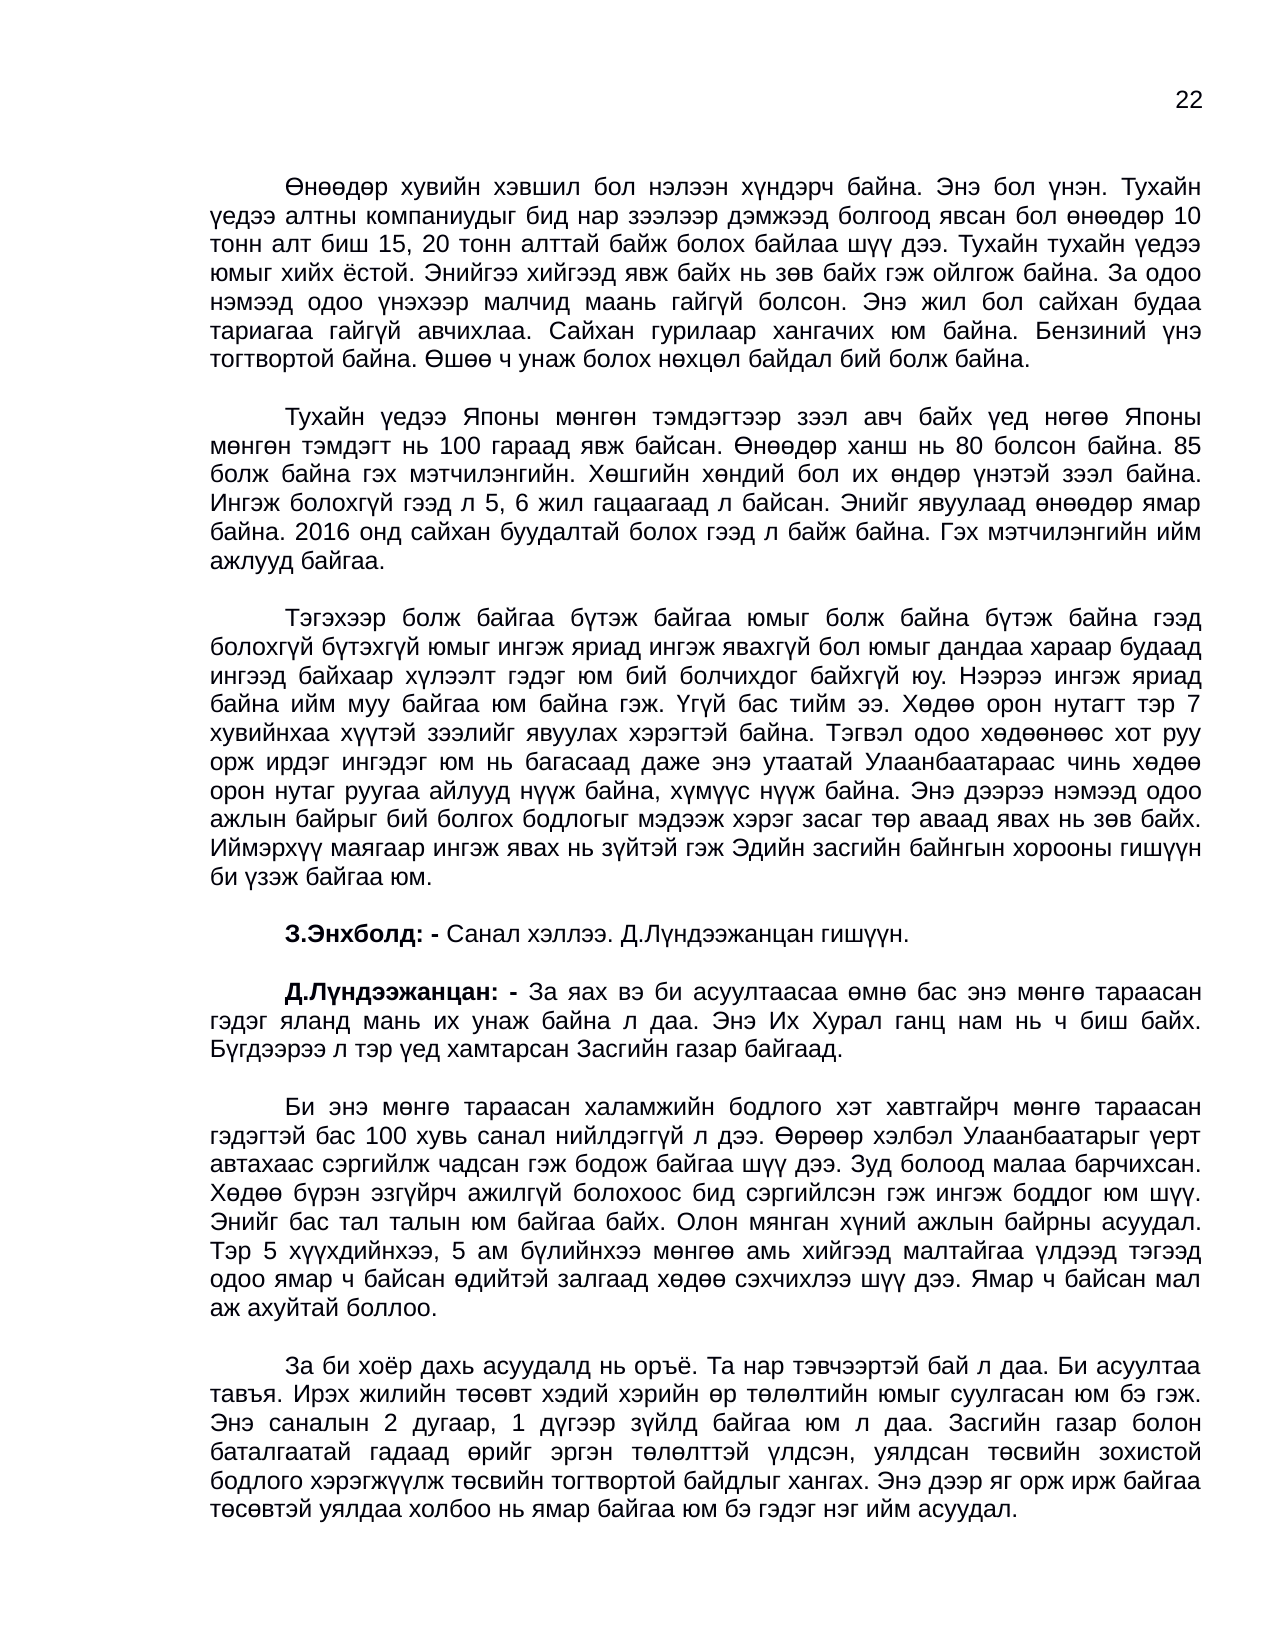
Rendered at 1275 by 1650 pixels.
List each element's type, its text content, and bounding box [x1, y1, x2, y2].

text Тэгэхээр болж байгаа бүтэж байгаа юмыг болж байна бүтэж байна гээд болохгүй бүтэхгүй юмыг ингэж яриад ингэж явахгүй бол юмыг дандаа хараар будаад ингээд байхаар хүлээлт гэдэг юм бий болчихдог байхгүй юу. Нээрээ ингэж яриад байна ийм муу байгаа юм байна гэж. Үгүй бас тийм ээ. Хөдөө орон нутагт тэр 7 хувийнхаа хүүтэй зээлийг явуулах хэрэгтэй байна. Тэгвэл одоо хөдөөнөөс хот руу орж ирдэг ингэдэг юм нь багасаад даже энэ утаатай Улаанбаатараас чинь хөдөө орон нутаг руугаа айлууд нүүж байна, хүмүүс нүүж байна. Энэ дээрээ нэмээд одоо ажлын байрыг бий болгох бодлогыг мэдээж хэрэг засаг төр аваад явах нь зөв байх. Иймэрхүү маягаар ингэж явах нь зүйтэй гэж Эдийн засгийн байнгын хорооны гишүүн би үзэж байгаа юм. [209, 603, 1203, 891]
text Д.Лүндээжанцан: - За яах вэ би асуултаасаа өмнө бас энэ мөнгө тараасан гэдэг яланд мань их унаж байна л даа. Энэ Их Хурал ганц нам нь ч биш байх. Бүгдээрээ л тэр үед хамтарсан Засгийн газар байгаад. [209, 977, 1203, 1063]
text За би хоёр дахь асуудалд нь оръё. Та нар тэвчээртэй бай л даа. Би асуултаа тавъя. Ирэх жилийн төсөвт хэдий хэрийн өр төлөлтийн юмыг суулгасан юм бэ гэж. Энэ саналын 2 дугаар, 1 дүгээр зүйлд байгаа юм л даа. Засгийн газар болон баталгаатай гадаад өрийг эргэн төлөлттэй үлдсэн, уялдсан төсвийн зохистой бодлого хэрэгжүүлж төсвийн тогтвортой байдлыг хангах. Энэ дээр яг орж ирж байгаа төсөвтэй уялдаа холбоо нь ямар байгаа юм бэ гэдэг нэг ийм асуудал. [209, 1351, 1203, 1523]
text З.Энхболд: - Санал хэллээ. Д.Лүндээжанцан гишүүн. [209, 919, 1203, 948]
text Би энэ мөнгө тараасан халамжийн бодлого хэт хавтгайрч мөнгө тараасан гэдэгтэй бас 100 хувь санал нийлдэггүй л дээ. Өөрөөр хэлбэл Улаанбаатарыг үерт автахаас сэргийлж чадсан гэж бодож байгаа шүү дээ. Зуд болоод малаа барчихсан. Хөдөө бүрэн эзгүйрч ажилгүй болохоос бид сэргийлсэн гэж ингэж боддог юм шүү. Энийг бас тал талын юм байгаа байх. Олон мянган хүний ажлын байрны асуудал. Тэр 5 хүүхдийнхээ, 5 ам бүлийнхээ мөнгөө амь хийгээд малтайгаа үлдээд тэгээд одоо ямар ч байсан өдийтэй залгаад хөдөө сэхчихлээ шүү дээ. Ямар ч байсан мал аж ахуйтай боллоо. [209, 1092, 1203, 1322]
text Тухайн үедээ Японы мөнгөн тэмдэгтээр зээл авч байх үед нөгөө Японы мөнгөн тэмдэгт нь 100 гараад явж байсан. Өнөөдөр ханш нь 80 болсон байна. 85 болж байна гэх мэтчилэнгийн. Хөшгийн хөндий бол их өндөр үнэтэй зээл байна. Ингэж болохгүй гээд л 5, 6 жил гацаагаад л байсан. Энийг явуулаад өнөөдөр ямар байна. 2016 онд сайхан буудалтай болох гээд л байж байна. Гэх мэтчилэнгийн ийм ажлууд байгаа. [209, 402, 1203, 574]
text Өнөөдөр хувийн хэвшил бол нэлээн хүндэрч байна. Энэ бол үнэн. Тухайн үедээ алтны компаниудыг бид нар зээлээр дэмжээд болгоод явсан бол өнөөдөр 10 тонн алт биш 15, 20 тонн алттай байж болох байлаа шүү дээ. Тухайн тухайн үедээ юмыг хийх ёстой. Энийгээ хийгээд явж байх нь зөв байх гэж ойлгож байна. За одоо нэмээд одоо үнэхээр малчид маань гайгүй болсон. Энэ жил бол сайхан будаа тариагаа гайгүй авчихлаа. Сайхан гурилаар хангачих юм байна. Бензиний үнэ тогтвортой байна. Өшөө ч унаж болох нөхцөл байдал бий болж байна. [209, 172, 1203, 373]
